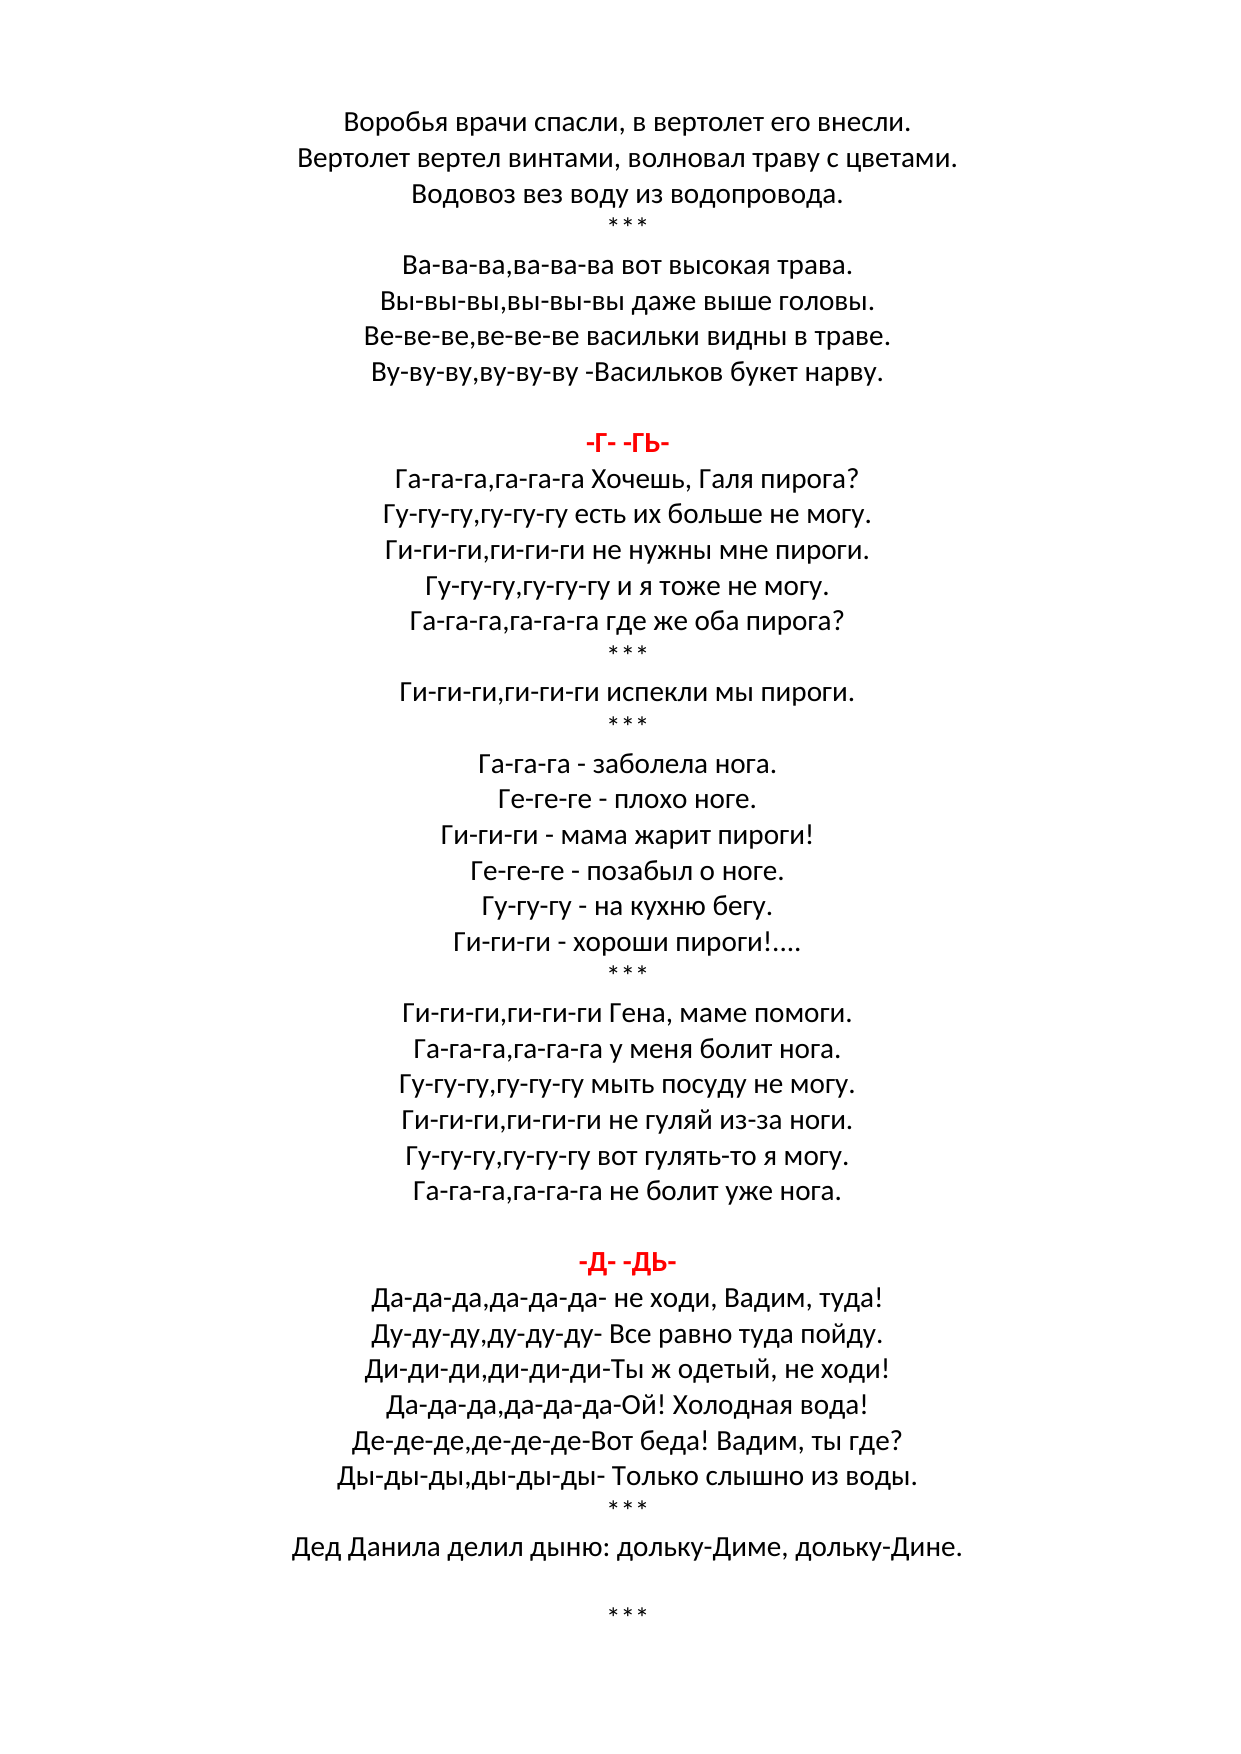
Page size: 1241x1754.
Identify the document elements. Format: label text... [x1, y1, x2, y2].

text Га-га-га,га-га-га у меня болит нога. [133, 1030, 1122, 1065]
text Ги-ги-ги,ги-ги-ги Гена, маме помоги. [133, 994, 1122, 1030]
text Ги-ги-ги - хороши пироги!.... [133, 923, 1122, 958]
text Ди-ди-ди,ди-ди-ди-Ты ж одетый, не ходи! [133, 1350, 1122, 1386]
text Га-га-га,га-га-га где же оба пирога? [133, 602, 1122, 638]
text Ги-ги-ги,ги-ги-ги испекли мы пироги. [133, 673, 1122, 709]
text Ги-ги-ги,ги-ги-ги не нужны мне пироги. [133, 531, 1122, 567]
text Ге-ге-ге - плохо ноге. [133, 780, 1122, 816]
text Дед Данила делил дыню: дольку-Диме, дольку-Дине. [133, 1528, 1122, 1564]
text -Д- -ДЬ- [133, 1243, 1122, 1279]
text Гу-гу-гу,гу-гу-гу вот гулять-то я могу. [133, 1137, 1122, 1172]
text Воробья врачи спасли, в вертолет его внесли. [133, 103, 1122, 139]
text -Г- -ГЬ- [133, 424, 1122, 460]
text Ги-ги-ги,ги-ги-ги не гуляй из-за ноги. [133, 1101, 1122, 1137]
text Ва-ва-ва,ва-ва-ва вот высокая трава. [133, 246, 1122, 282]
text Гу-гу-гу,гу-гу-гу и я тоже не могу. [133, 567, 1122, 602]
text *** [133, 1600, 1122, 1635]
text Гу-гу-гу - на кухню бегу. [133, 887, 1122, 923]
text *** [133, 210, 1122, 246]
text Ги-ги-ги - мама жарит пироги! [133, 816, 1122, 852]
text Де-де-де,де-де-де-Вот беда! Вадим, ты где? [133, 1422, 1122, 1457]
text Водовоз вез воду из водопровода. [133, 175, 1122, 210]
text Га-га-га - заболела нога. [133, 745, 1122, 780]
text *** [133, 1493, 1122, 1528]
text Гу-гу-гу,гу-гу-гу мыть посуду не могу. [133, 1065, 1122, 1101]
text *** [133, 958, 1122, 994]
text Га-га-га,га-га-га не болит уже нога. [133, 1172, 1122, 1208]
text Ды-ды-ды,ды-ды-ды- Только слышно из воды. [133, 1457, 1122, 1493]
text Га-га-га,га-га-га Хочешь, Галя пирога? [133, 460, 1122, 495]
text Да-да-да,да-да-да-Ой! Холодная вода! [133, 1386, 1122, 1422]
text Ду-ду-ду,ду-ду-ду- Все равно туда пойду. [133, 1315, 1122, 1350]
text Да-да-да,да-да-да- не ходи, Вадим, туда! [133, 1279, 1122, 1315]
text Ве-ве-ве,ве-ве-ве васильки видны в траве. [133, 317, 1122, 353]
text Вы-вы-вы,вы-вы-вы даже выше головы. [133, 282, 1122, 317]
text Ву-ву-ву,ву-ву-ву -Васильков букет нарву. [133, 353, 1122, 388]
text *** [133, 638, 1122, 673]
text Вертолет вертел винтами, волновал траву с цветами. [133, 139, 1122, 175]
text Гу-гу-гу,гу-гу-гу есть их больше не могу. [133, 495, 1122, 531]
text Ге-ге-ге - позабыл о ноге. [133, 852, 1122, 887]
text *** [133, 709, 1122, 745]
